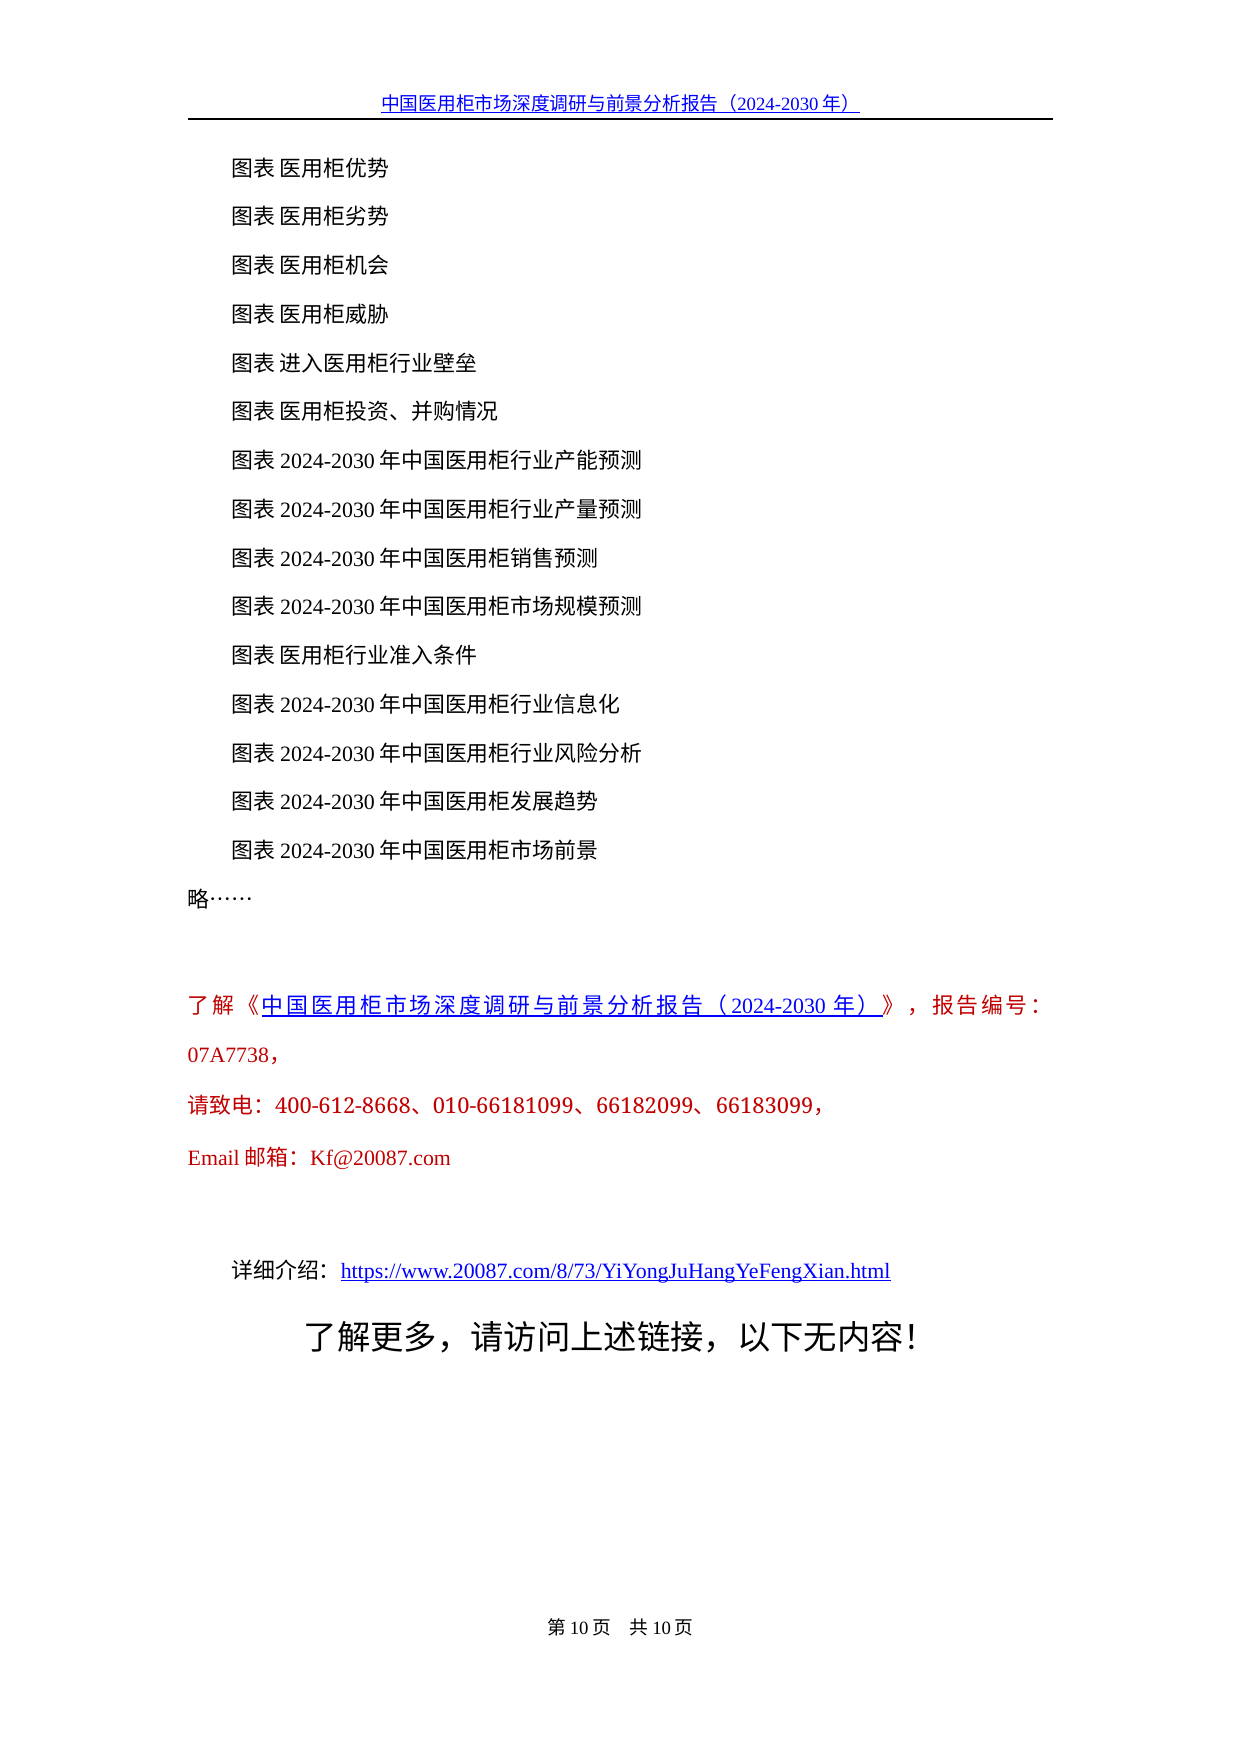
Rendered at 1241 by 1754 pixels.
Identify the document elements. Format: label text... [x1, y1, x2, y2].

title 了解更多，请访问上述链接，以下无内容！ [187, 1303, 1053, 1368]
text 请致电：400-612-8668、010-66181099、66182099、66183099， [187, 1088, 1053, 1121]
text 详细介绍：https://www.20087.com/8/73/YiYongJuHangYeFengXian.html [187, 1253, 1053, 1285]
text 了解《中国医用柜市场深度调研与前景分析报告（2024-2030年）》，报告编号：07A7738， [187, 988, 1053, 1069]
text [187, 150, 1053, 914]
text Email邮箱：Kf@20087.com [187, 1140, 1053, 1172]
